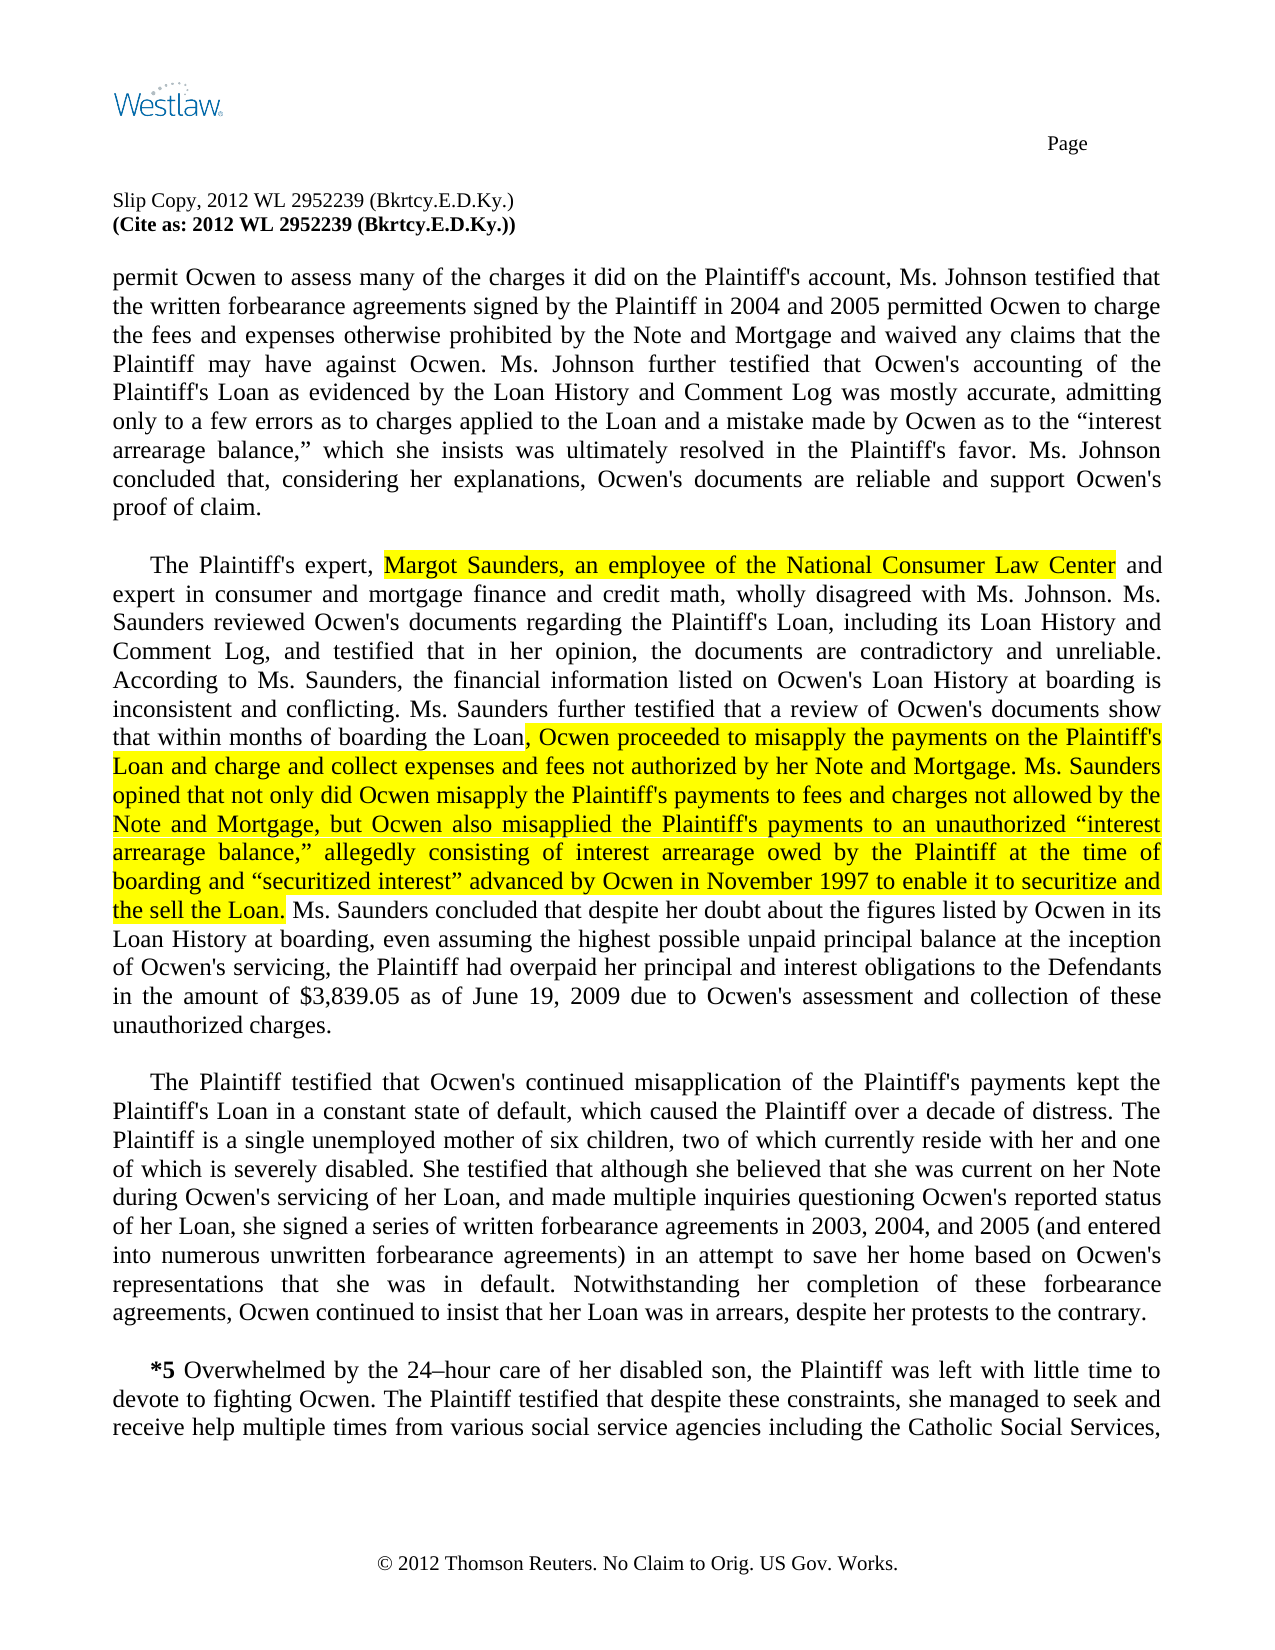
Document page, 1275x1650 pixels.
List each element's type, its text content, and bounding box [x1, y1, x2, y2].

picture [112, 75, 226, 132]
text The Plaintiff's expert, Margot Saunders, an employee of the National Consumer Law Center and expert in consumer and mortgage finance and credit math, wholly disagreed with Ms. Johnson. Ms. Saunders reviewed Ocwen's documents regarding the Plaintiff's Loan, including its Loan History and Comment Log, and testified that in her opinion, the documents are contradictory and unreliable. According to Ms. Saunders, the financial information listed on Ocwen's Loan History at boarding is inconsistent and conflicting. Ms. Saunders further testified that a review of Ocwen's documents show that within months of boarding the Loan, Ocwen proceeded to misapply the payments on the Plaintiff's Loan and charge and collect expenses and fees not authorized by her Note and Mortgage. Ms. Saunders opined that not only did Ocwen misapply the Plaintiff's payments to fees and charges not allowed by the Note and Mortgage, but Ocwen also misapplied the Plaintiff's payments to an unauthorized “interest arrearage balance,” allegedly consisting of interest arrearage owed by the Plaintiff at the time of boarding and “securitized interest” advanced by Ocwen in November 1997 to enable it to securitize and the sell the Loan. Ms. Saunders concluded that despite her doubt about the figures listed by Ocwen in its Loan History at boarding, even assuming the highest possible unpaid principal balance at the inception of Ocwen's servicing, the Plaintiff had overpaid her principal and interest obligations to the Defendants in the amount of $3,839.05 as of June 19, 2009 due to Ocwen's assessment and collection of these unauthorized charges. [112, 550, 1162, 872]
text The Plaintiff testified that Ocwen's continued misapplication of the Plaintiff's payments kept the Plaintiff's Loan in a constant state of default, which caused the Plaintiff over a decade of distress. The Plaintiff is a single unemployed mother of six children, two of which currently reside with her and one of which is severely disabled. She testified that although she believed that she was current on her Note during Ocwen's servicing of her Loan, and made multiple inquiries questioning Ocwen's reported status of her Loan, she signed a series of written forbearance agreements in 2003, 2004, and 2005 (and entered into numerous unwritten forbearance agreements) in an attempt to save her home based on Ocwen's representations that she was in default. Notwithstanding her completion of these forbearance agreements, Ocwen continued to insist that her Loan was in arrears, despite her protests to the contrary. [112, 1067, 1162, 1326]
text The Plaintiff's expert, Margot Saunders, an employee of the National Consumer Law Center and expert in consumer and mortgage finance and credit math, wholly disagreed with Ms. Johnson. Ms. Saunders reviewed Ocwen's documents regarding the Plaintiff's Loan, including its Loan History and Comment Log, and testified that in her opinion, the documents are contradictory and unreliable. According to Ms. Saunders, the financial information listed on Ocwen's Loan History at boarding is inconsistent and conflicting. Ms. Saunders further testified that a review of Ocwen's documents show that within months of boarding the Loan, Ocwen proceeded to misapply the payments on the Plaintiff's Loan and charge and collect expenses and fees not authorized by her Note and Mortgage. Ms. Saunders opined that not only did Ocwen misapply the Plaintiff's payments to fees and charges not allowed by the Note and Mortgage, but Ocwen also misapplied the Plaintiff's payments to an unauthorized “interest arrearage balance,” allegedly consisting of interest arrearage owed by the Plaintiff at the time of boarding and “securitized interest” advanced by Ocwen in November 1997 to enable it to securitize and the sell the Loan. Ms. Saunders concluded that despite her doubt about the figures listed by Ocwen in its Loan History at boarding, even assuming the highest possible unpaid principal balance at the inception of Ocwen's servicing, the Plaintiff had overpaid her principal and interest obligations to the Defendants in the amount of $3,839.05 as of June 19, 2009 due to Ocwen's assessment and collection of these unauthorized charges. [112, 895, 1162, 1039]
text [112, 1355, 1162, 1441]
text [112, 262, 1162, 521]
